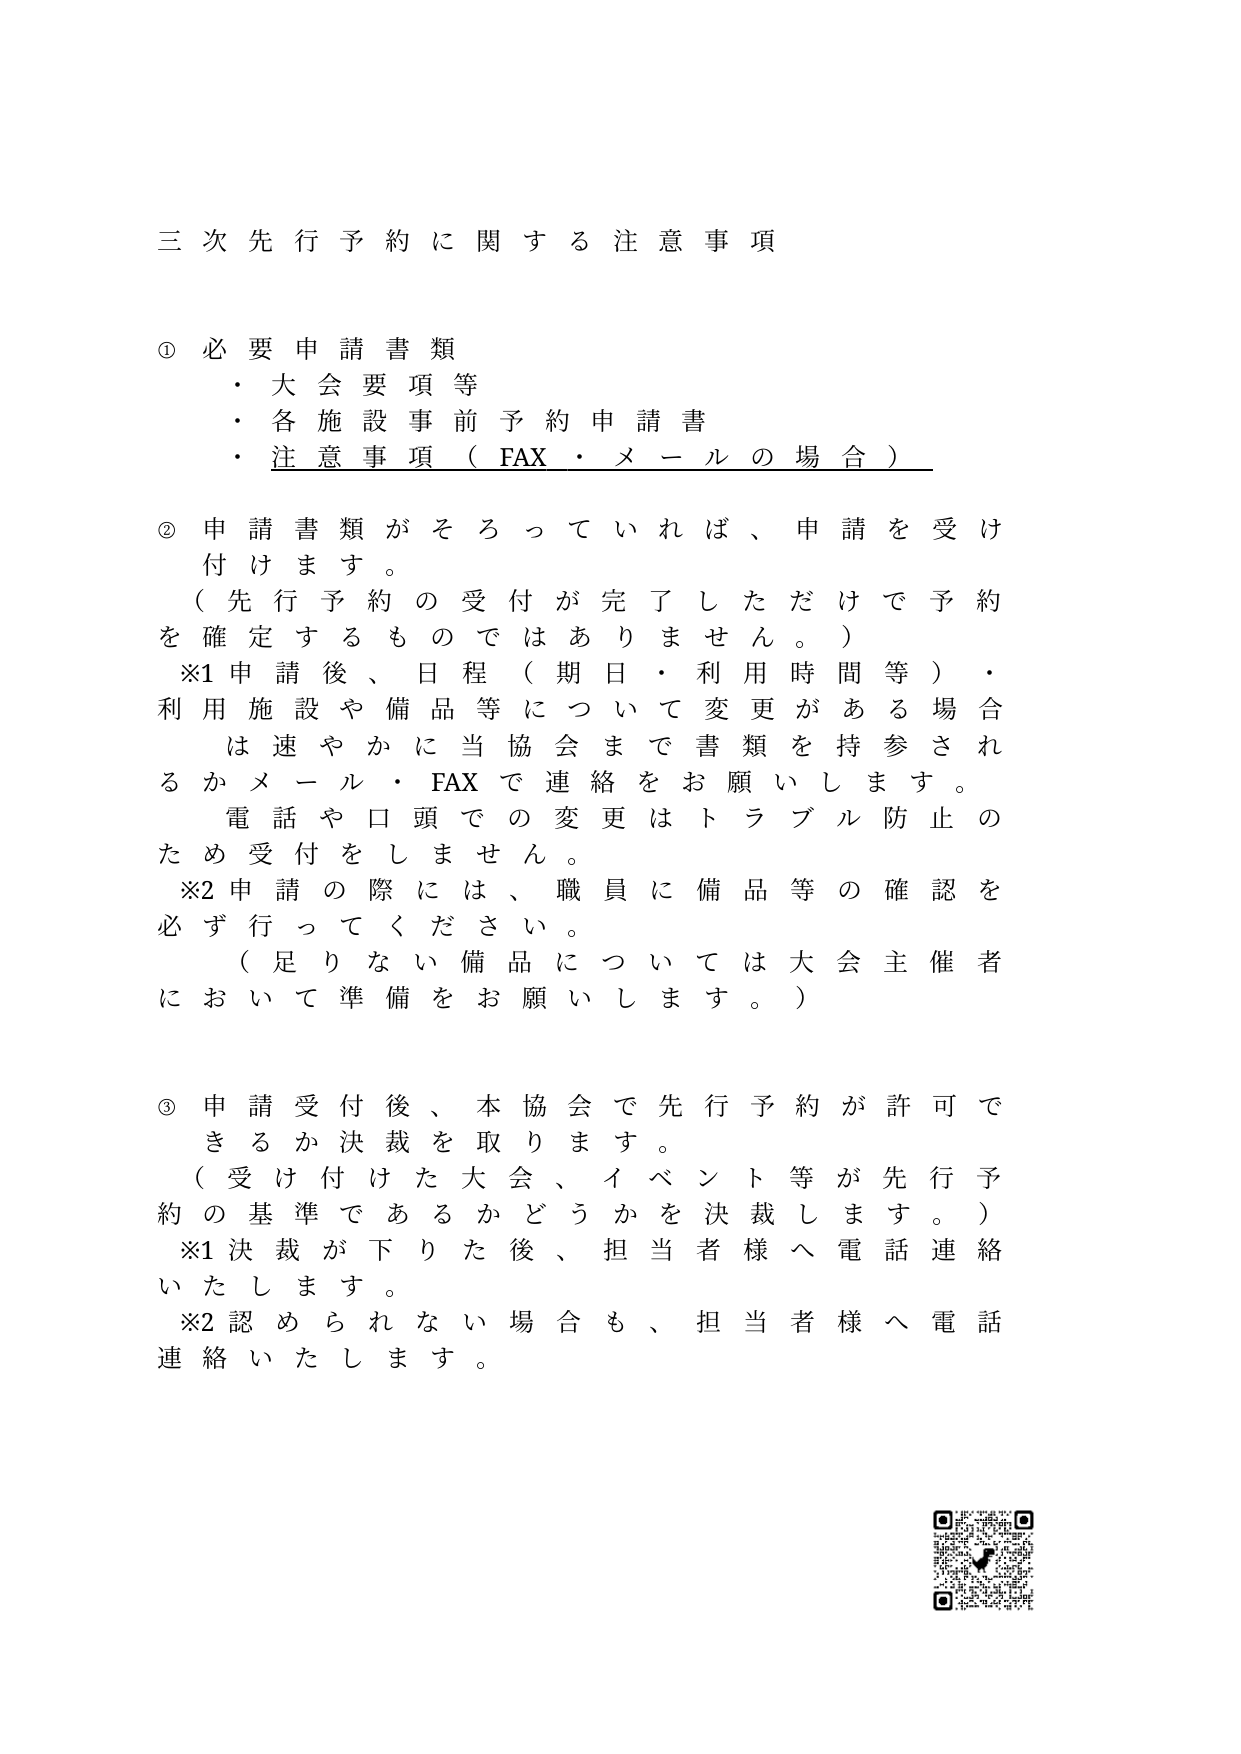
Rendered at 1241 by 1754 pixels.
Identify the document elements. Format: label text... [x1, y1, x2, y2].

list ・各施設事前予約申請書 [217, 402, 1024, 438]
list 申請書類がそろっていれば、申請を受け付けます。 [157, 510, 1024, 582]
list ・大会要項等 [217, 366, 1024, 402]
text （足りない備品については大会主催者において準備をお願いします。） [157, 942, 1024, 1014]
text 電話や口頭での変更はトラブル防止のため受付をしません。 [157, 798, 1024, 870]
list ・注意事項（FAX・メールの場合） [217, 438, 1024, 474]
text は速やかに当協会まで書類を持参されるかメール・FAXで連絡をお願いします。 [157, 726, 1024, 798]
picture [923, 1500, 1044, 1621]
text （先行予約の受付が完了しただけで予約を確定するものではありません。） [157, 582, 1024, 654]
list 申請受付後、本協会で先行予約が許可できるか決裁を取ります。 [157, 1087, 1024, 1159]
text ※2 申請の際には、職員に備品等の確認を必ず行ってください。 [157, 870, 1024, 942]
text ※2 認められない場合も、担当者様へ電話連絡いたします。 [157, 1303, 1024, 1375]
text ※1 決裁が下りた後、担当者様へ電話連絡いたします。 [157, 1231, 1024, 1303]
text 三次先行予約に関する注意事項 [157, 222, 1024, 258]
text ※1 申請後、日程（期日・利用時間等）・利用施設や備品等について変更がある場合 [157, 654, 1024, 726]
text （受け付けた大会、イベント等が先行予約の基準であるかどうかを決裁します。） [157, 1159, 1024, 1231]
list 必要申請書類 [157, 330, 1024, 366]
